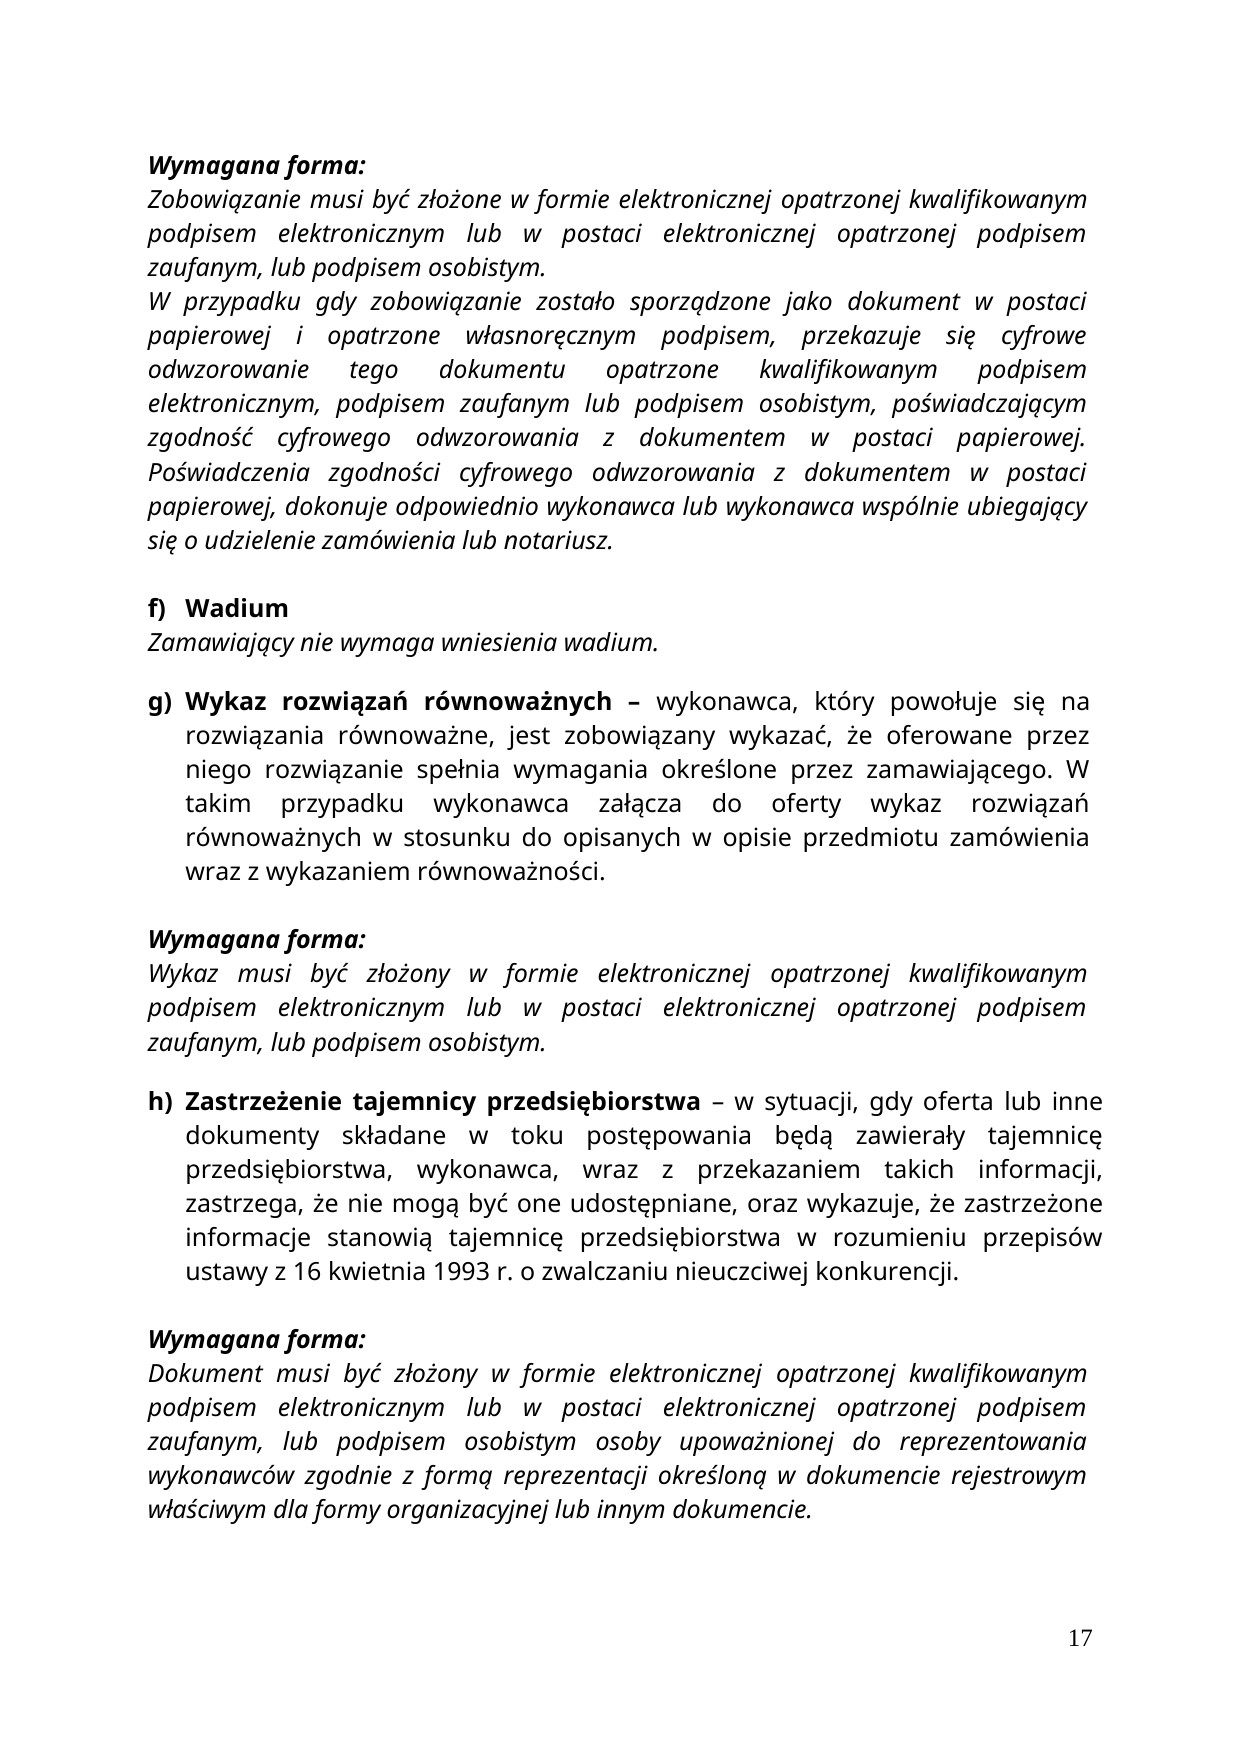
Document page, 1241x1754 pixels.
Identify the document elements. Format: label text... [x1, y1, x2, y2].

list Wykaz rozwiązań równoważnych – wykonawca, który powołuje się na rozwiązania równoważne, jest zobowiązany wykazać, że oferowane przez niego rozwiązanie spełnia wymagania określone przez zamawiającego. W takim przypadku wykonawca załącza do oferty wykaz rozwiązań równoważnych w stosunku do opisanych w opisie przedmiotu zamówienia wraz z wykazaniem równoważności. [148, 683, 1091, 888]
text Wymagana forma: [148, 148, 1091, 182]
text Wymagana forma: [148, 922, 1091, 956]
text Dokument musi być złożony w formie elektronicznej opatrzonej kwalifikowanym podpisem elektronicznym lub w postaci elektronicznej opatrzonej podpisem zaufanym, lub podpisem osobistym osoby upoważnionej do reprezentowania wykonawców zgodnie z formą reprezentacji określoną w dokumencie rejestrowym właściwym dla formy organizacyjnej lub innym dokumencie. [148, 1356, 1091, 1526]
list Wadium [148, 590, 1091, 624]
list Zastrzeżenie tajemnicy przedsiębiorstwa – w sytuacji, gdy oferta lub inne dokumenty składane w toku postępowania będą zawierały tajemnicę przedsiębiorstwa, wykonawca, wraz z przekazaniem takich informacji, zastrzega, że nie mogą być one udostępniane, oraz wykazuje, że zastrzeżone informacje stanowią tajemnicę przedsiębiorstwa w rozumieniu przepisów ustawy z 16 kwietnia 1993 r. o zwalczaniu nieuczciwej konkurencji. [148, 1083, 1104, 1288]
text Wymagana forma: [148, 1322, 1091, 1356]
text Wykaz musi być złożony w formie elektronicznej opatrzonej kwalifikowanym podpisem elektronicznym lub w postaci elektronicznej opatrzonej podpisem zaufanym, lub podpisem osobistym. [148, 956, 1091, 1058]
text Zobowiązanie musi być złożone w formie elektronicznej opatrzonej kwalifikowanym podpisem elektronicznym lub w postaci elektronicznej opatrzonej podpisem zaufanym, lub podpisem osobistym. [148, 182, 1091, 284]
text Zamawiający nie wymaga wniesienia wadium. [148, 624, 1091, 658]
text W przypadku gdy zobowiązanie zostało sporządzone jako dokument w postaci papierowej i opatrzone własnoręcznym podpisem, przekazuje się cyfrowe odwzorowanie tego dokumentu opatrzone kwalifikowanym podpisem elektronicznym, podpisem zaufanym lub podpisem osobistym, poświadczającym zgodność cyfrowego odwzorowania z dokumentem w postaci papierowej. Poświadczenia zgodności cyfrowego odwzorowania z dokumentem w postaci papierowej, dokonuje odpowiednio wykonawca lub wykonawca wspólnie ubiegający się o udzielenie zamówienia lub notariusz. [148, 284, 1091, 556]
